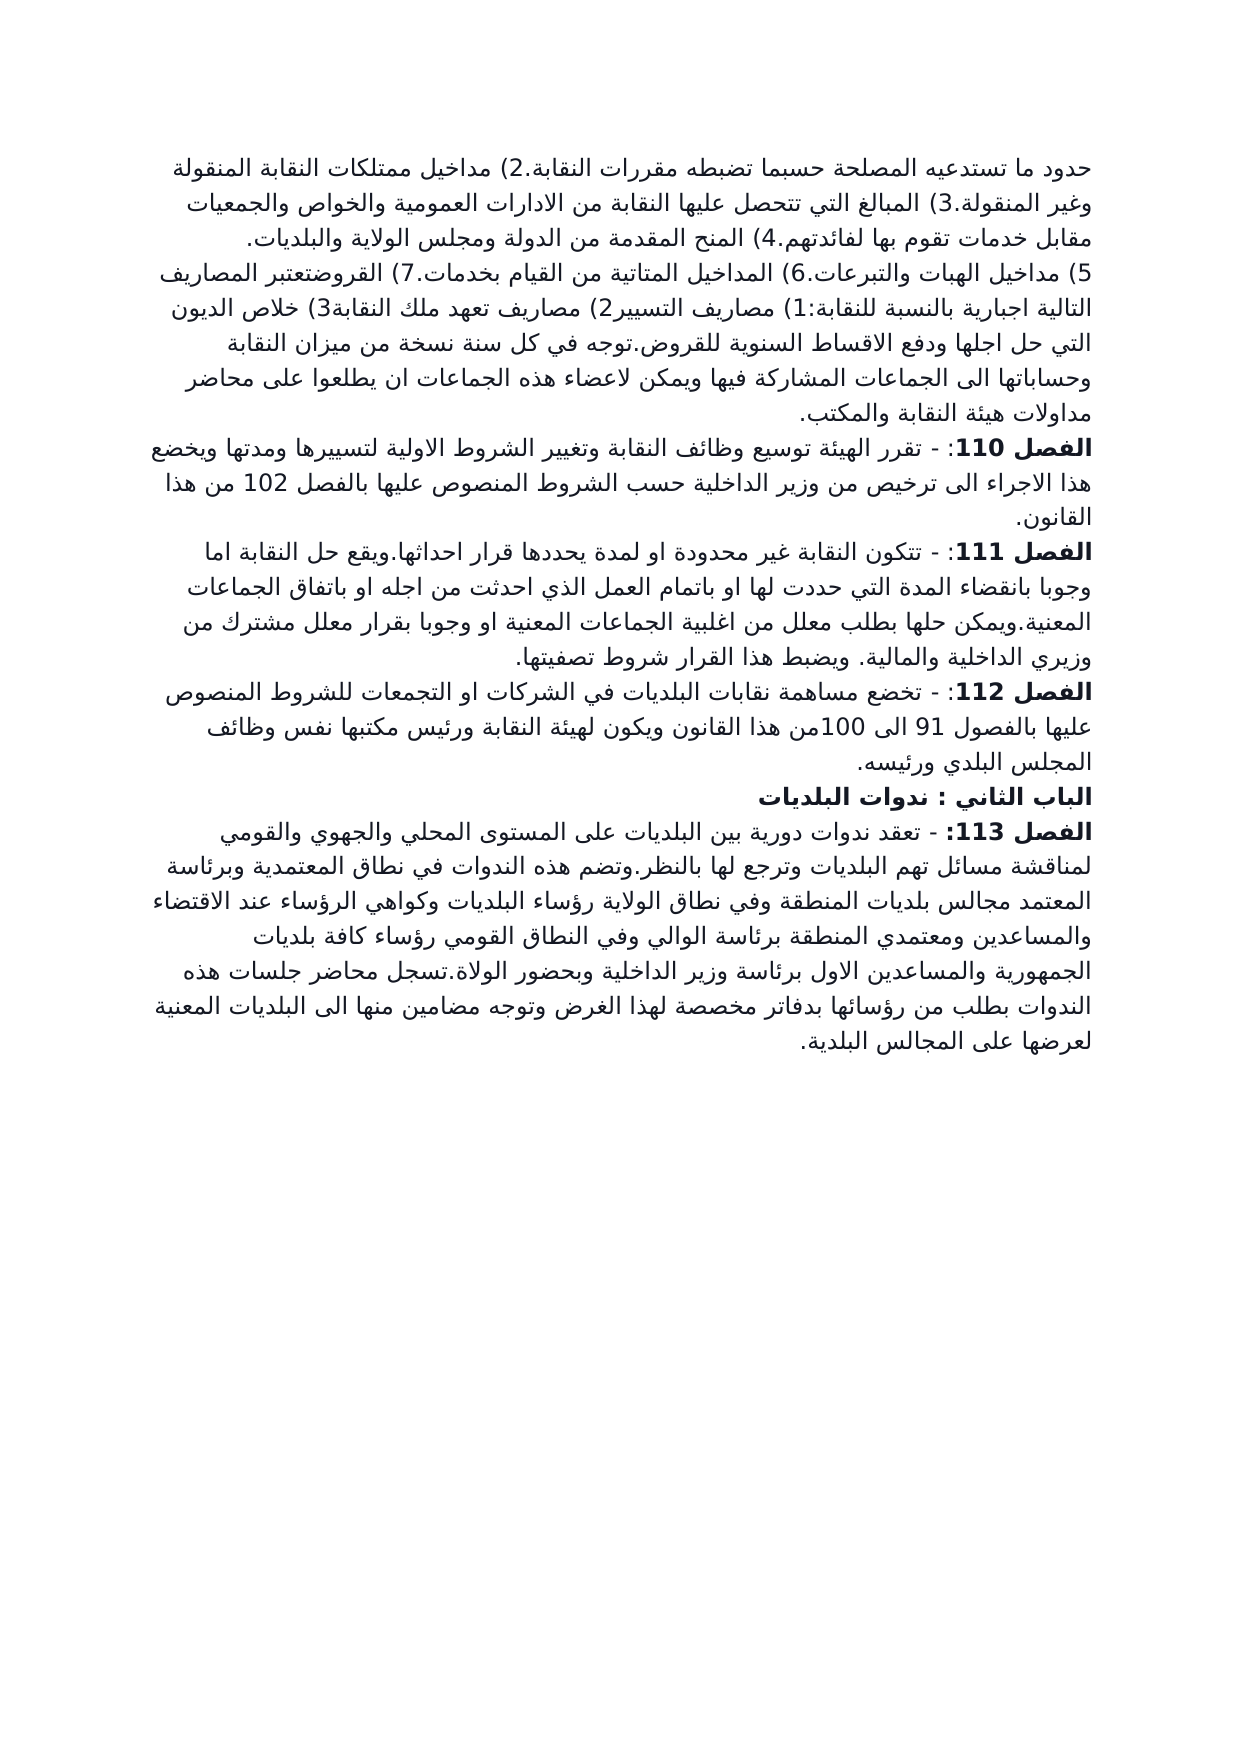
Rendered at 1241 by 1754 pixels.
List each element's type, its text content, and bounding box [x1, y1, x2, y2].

text الفصل 110: - تقرر الهيئة توسيع وظائف النقابة وتغيير الشروط الاولية لتسييرها ومدتها ويخضع هذا الاجراء الى ترخيص من وزير الداخلية حسب الشروط المنصوص عليها بالفصل 102 من هذا القانون. [148, 427, 1093, 531]
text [148, 148, 1093, 427]
text الفصل 113: - تعقد ندوات دورية بين البلديات على المستوى المحلي والجهوي والقومي لمناقشة مسائل تهم البلديات وترجع لها بالنظر.وتضم هذه الندوات في نطاق المعتمدية وبرئاسة المعتمد مجالس بلديات المنطقة وفي نطاق الولاية رؤساء البلديات وكواهي الرؤساء عند الاقتضاء والمساعدين ومعتمدي المنطقة برئاسة الوالي وفي النطاق القومي رؤساء كافة بلديات الجمهورية والمساعدين الاول برئاسة وزير الداخلية وبحضور الولاة.تسجل محاضر جلسات هذه الندوات بطلب من رؤسائها بدفاتر مخصصة لهذا الغرض وتوجه مضامين منها الى البلديات المعنية لعرضها على المجالس البلدية. [148, 811, 1093, 1055]
text الباب الثاني : ندوات البلديات [148, 776, 1093, 811]
text الفصل 112: - تخضع مساهمة نقابات البلديات في الشركات او التجمعات للشروط المنصوص عليها بالفصول 91 الى 100من هذا القانون ويكون لهيئة النقابة ورئيس مكتبها نفس وظائف المجلس البلدي ورئيسه. [148, 671, 1093, 776]
text الفصل 111: - تتكون النقابة غير محدودة او لمدة يحددها قرار احداثها.ويقع حل النقابة اما وجوبا بانقضاء المدة التي حددت لها او باتمام العمل الذي احدثت من اجله او باتفاق الجماعات المعنية.ويمكن حلها بطلب معلل من اغلبية الجماعات المعنية او وجوبا بقرار معلل مشترك من وزيري الداخلية والمالية. ويضبط هذا القرار شروط تصفيتها. [148, 531, 1093, 671]
